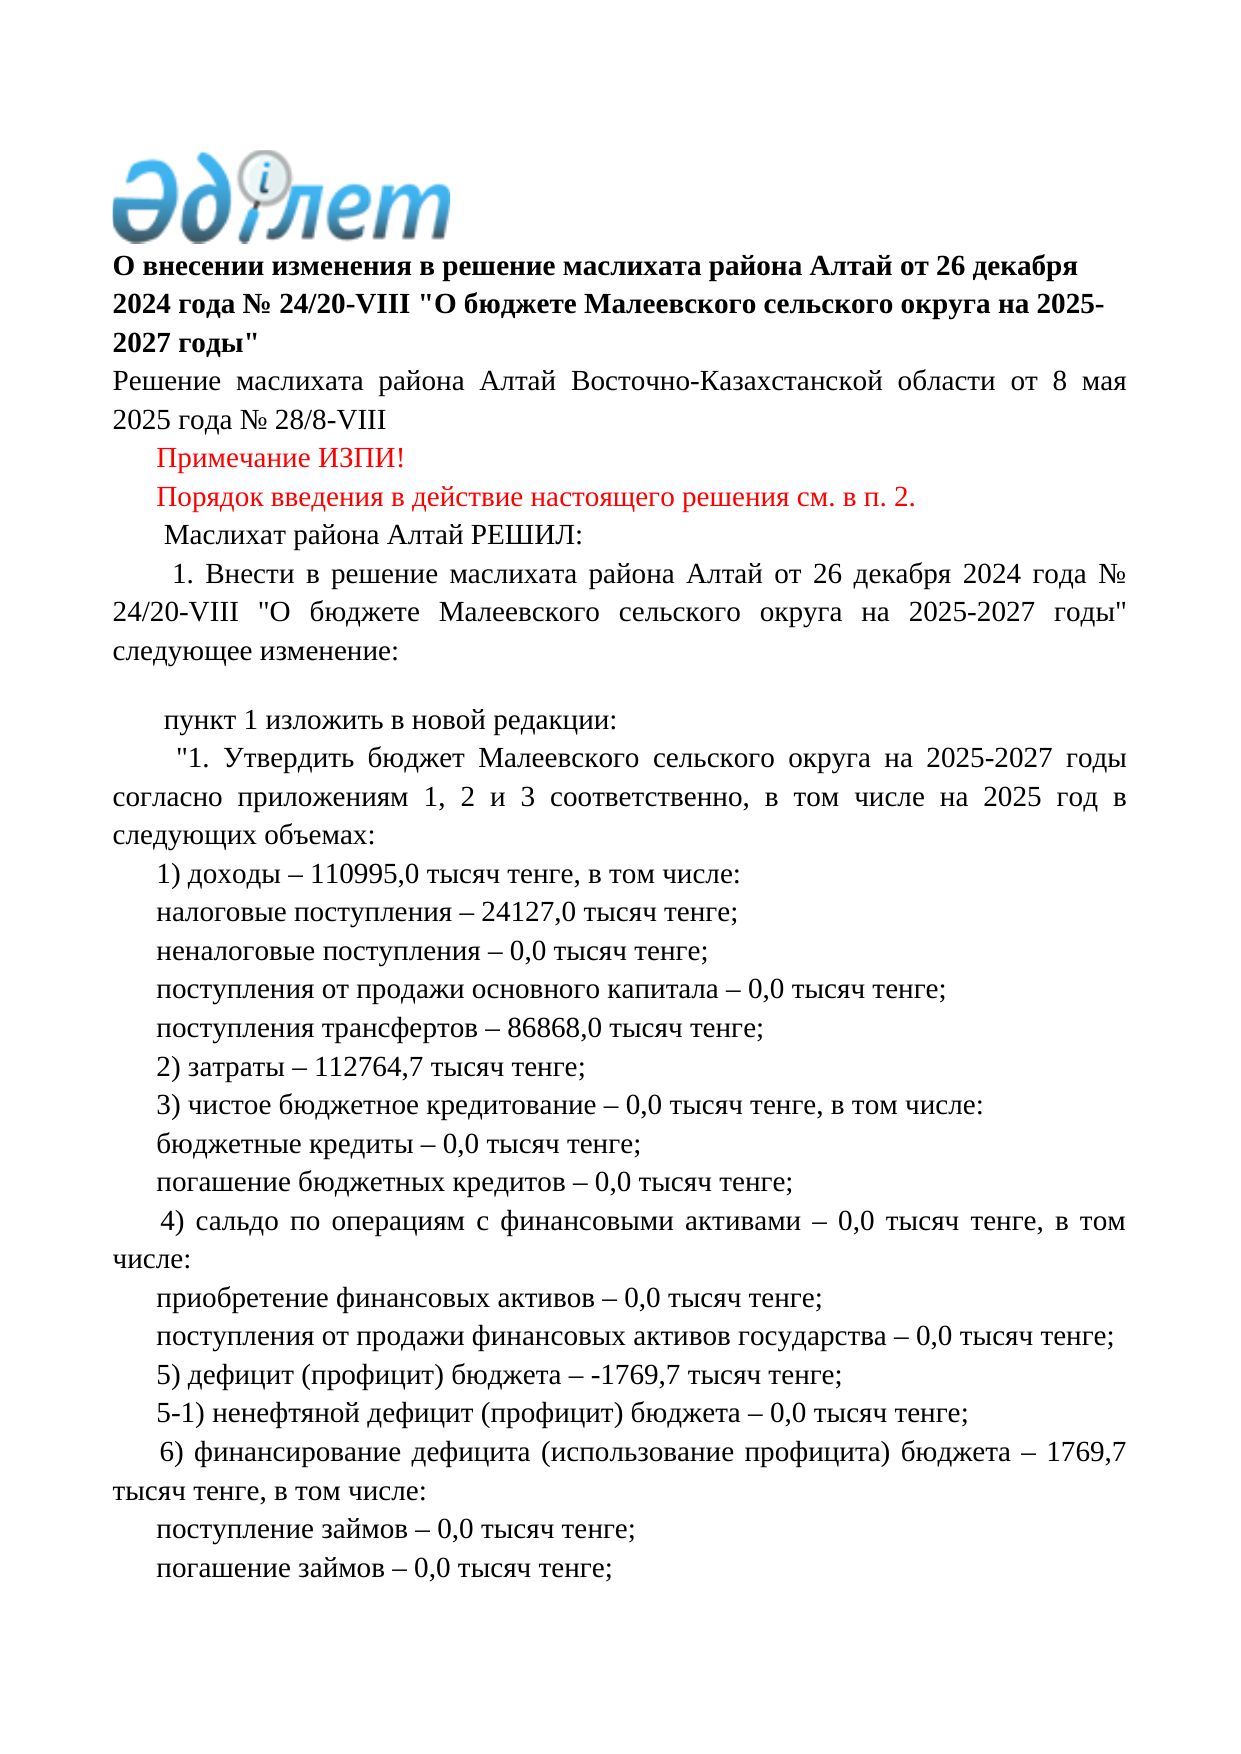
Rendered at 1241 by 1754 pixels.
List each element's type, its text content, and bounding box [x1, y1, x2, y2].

text 1) доходы – 110995,0 тысяч тенге, в том числе: [112, 856, 1128, 889]
text бюджетные кредиты – 0,0 тысяч тенге; [112, 1126, 1128, 1159]
text "1. Утвердить бюджет Малеевского сельского округа на 2025-2027 годы согласно приложениям 1, 2 и 3 соответственно, в том числе на 2025 год в следующих объемах: [112, 740, 1128, 851]
text неналоговые поступления – 0,0 тысяч тенге; [112, 933, 1128, 967]
text 5) дефицит (профицит) бюджета – -1769,7 тысяч тенге; [112, 1357, 1128, 1391]
text Порядок введения в действие настоящего решения см. в п. 2. [112, 479, 1128, 512]
text 5-1) ненефтяной дефицит (профицит) бюджета – 0,0 тысяч тенге; [112, 1396, 1128, 1429]
text поступления от продажи финансовых активов государства – 0,0 тысяч тенге; [112, 1318, 1128, 1352]
picture [112, 150, 451, 244]
text погашение бюджетных кредитов – 0,0 тысяч тенге; [112, 1164, 1128, 1198]
text пункт 1 изложить в новой редакции: [112, 702, 1128, 735]
text Маслихат района Алтай РЕШИЛ: [112, 517, 1128, 551]
text налоговые поступления – 24127,0 тысяч тенге; [112, 894, 1128, 928]
text О внесении изменения в решение маслихата района Алтай от 26 декабря 2024 года № 24/20-VIII "О бюджете Малеевского сельского округа на 2025-2027 годы" [112, 248, 1128, 358]
text поступление займов – 0,0 тысяч тенге; [112, 1511, 1128, 1545]
text 6) финансирование дефицита (использование профицита) бюджета – 1769,7 тысяч тенге, в том числе: [112, 1434, 1128, 1506]
text приобретение финансовых активов – 0,0 тысяч тенге; [112, 1280, 1128, 1313]
text 2) затраты – 112764,7 тысяч тенге; [112, 1049, 1128, 1082]
text поступления трансфертов – 86868,0 тысяч тенге; [112, 1010, 1128, 1044]
text погашение займов – 0,0 тысяч тенге; [112, 1550, 1128, 1583]
text Решение маслихата района Алтай Восточно-Казахстанской области от 8 мая 2025 года № 28/8-VIII [112, 363, 1128, 435]
text 3) чистое бюджетное кредитование – 0,0 тысяч тенге, в том числе: [112, 1087, 1128, 1121]
text поступления от продажи основного капитала – 0,0 тысяч тенге; [112, 972, 1128, 1005]
text Примечание ИЗПИ! [112, 440, 1128, 474]
text 1. Внести в решение маслихата района Алтай от 26 декабря 2024 года № 24/20-VIII "О бюджете Малеевского сельского округа на 2025-2027 годы" следующее изменение: [112, 556, 1128, 667]
text 4) сальдо по операциям с финансовыми активами – 0,0 тысяч тенге, в том числе: [112, 1203, 1128, 1275]
